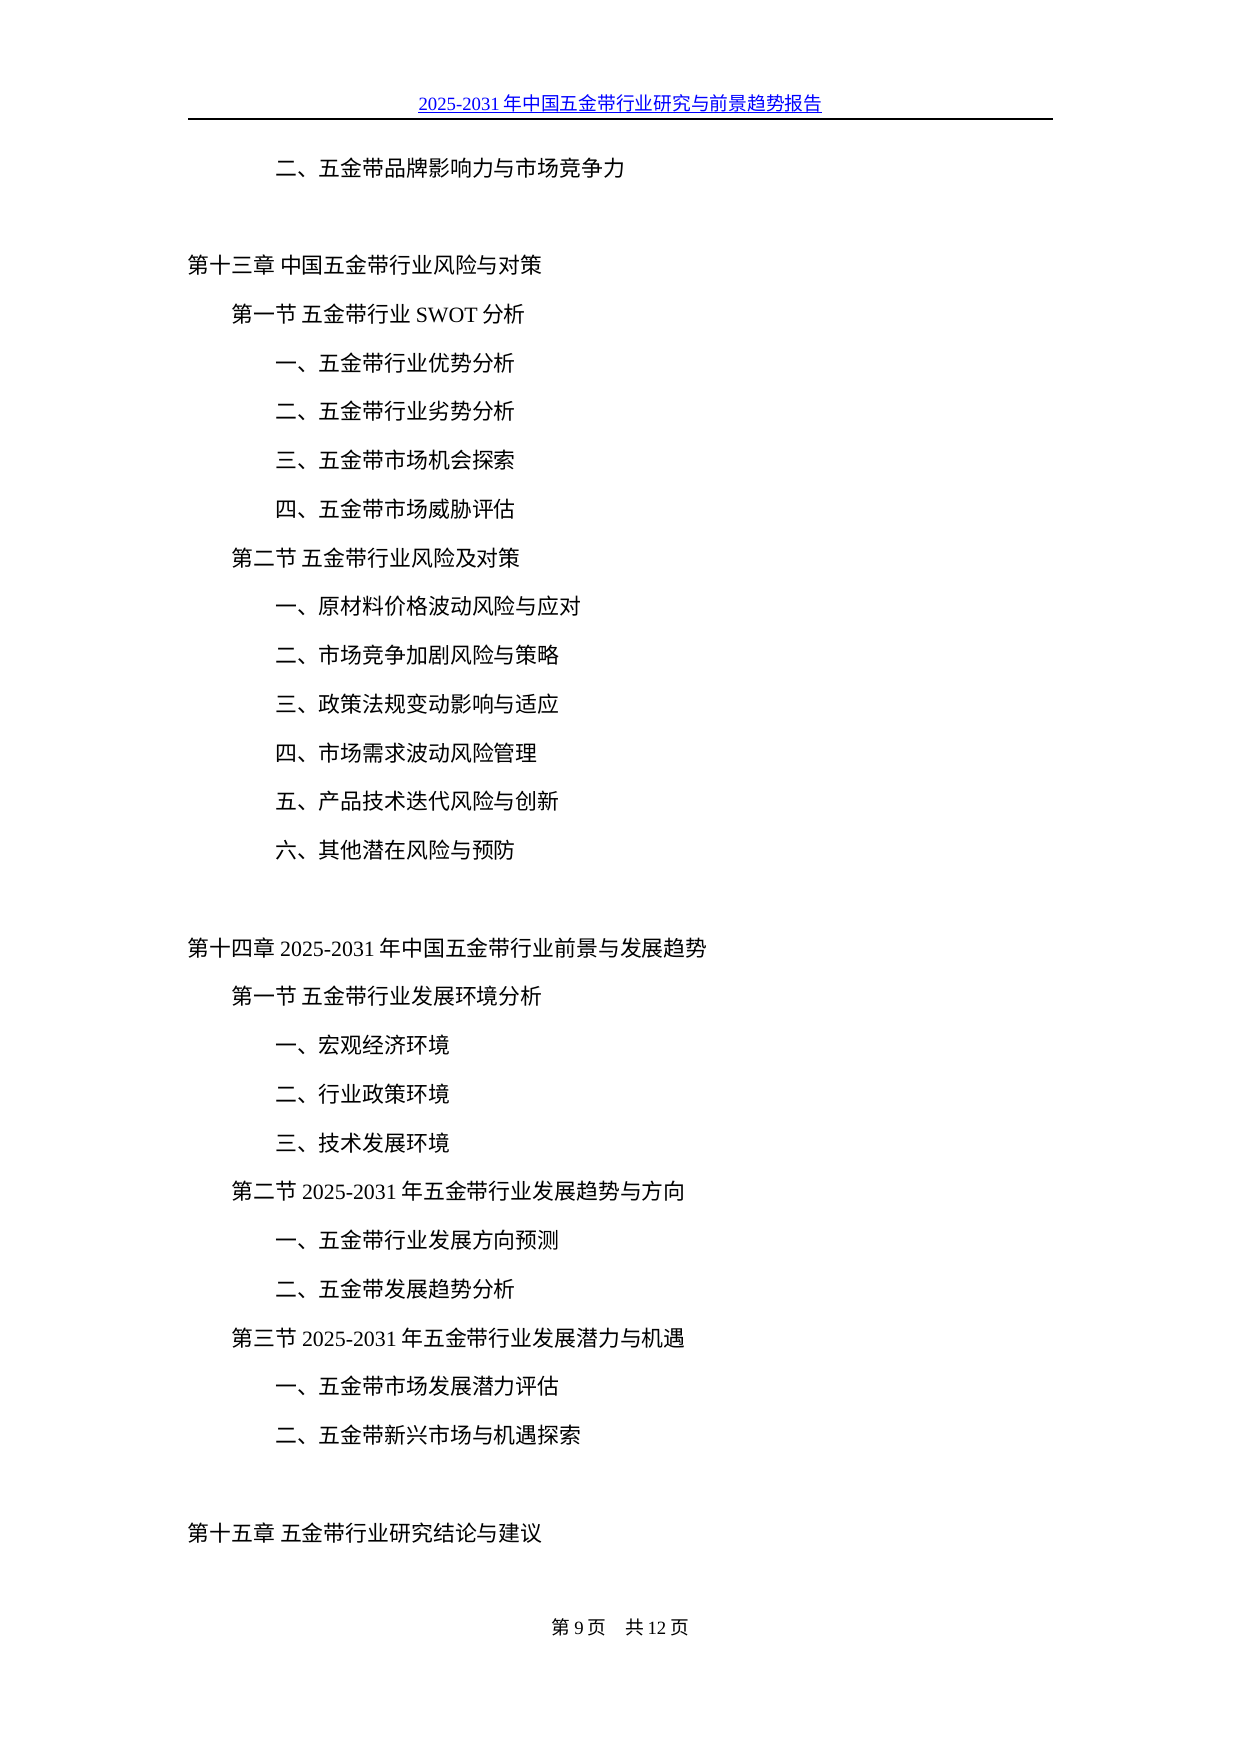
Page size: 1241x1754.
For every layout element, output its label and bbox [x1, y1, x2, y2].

text [187, 150, 1053, 1548]
